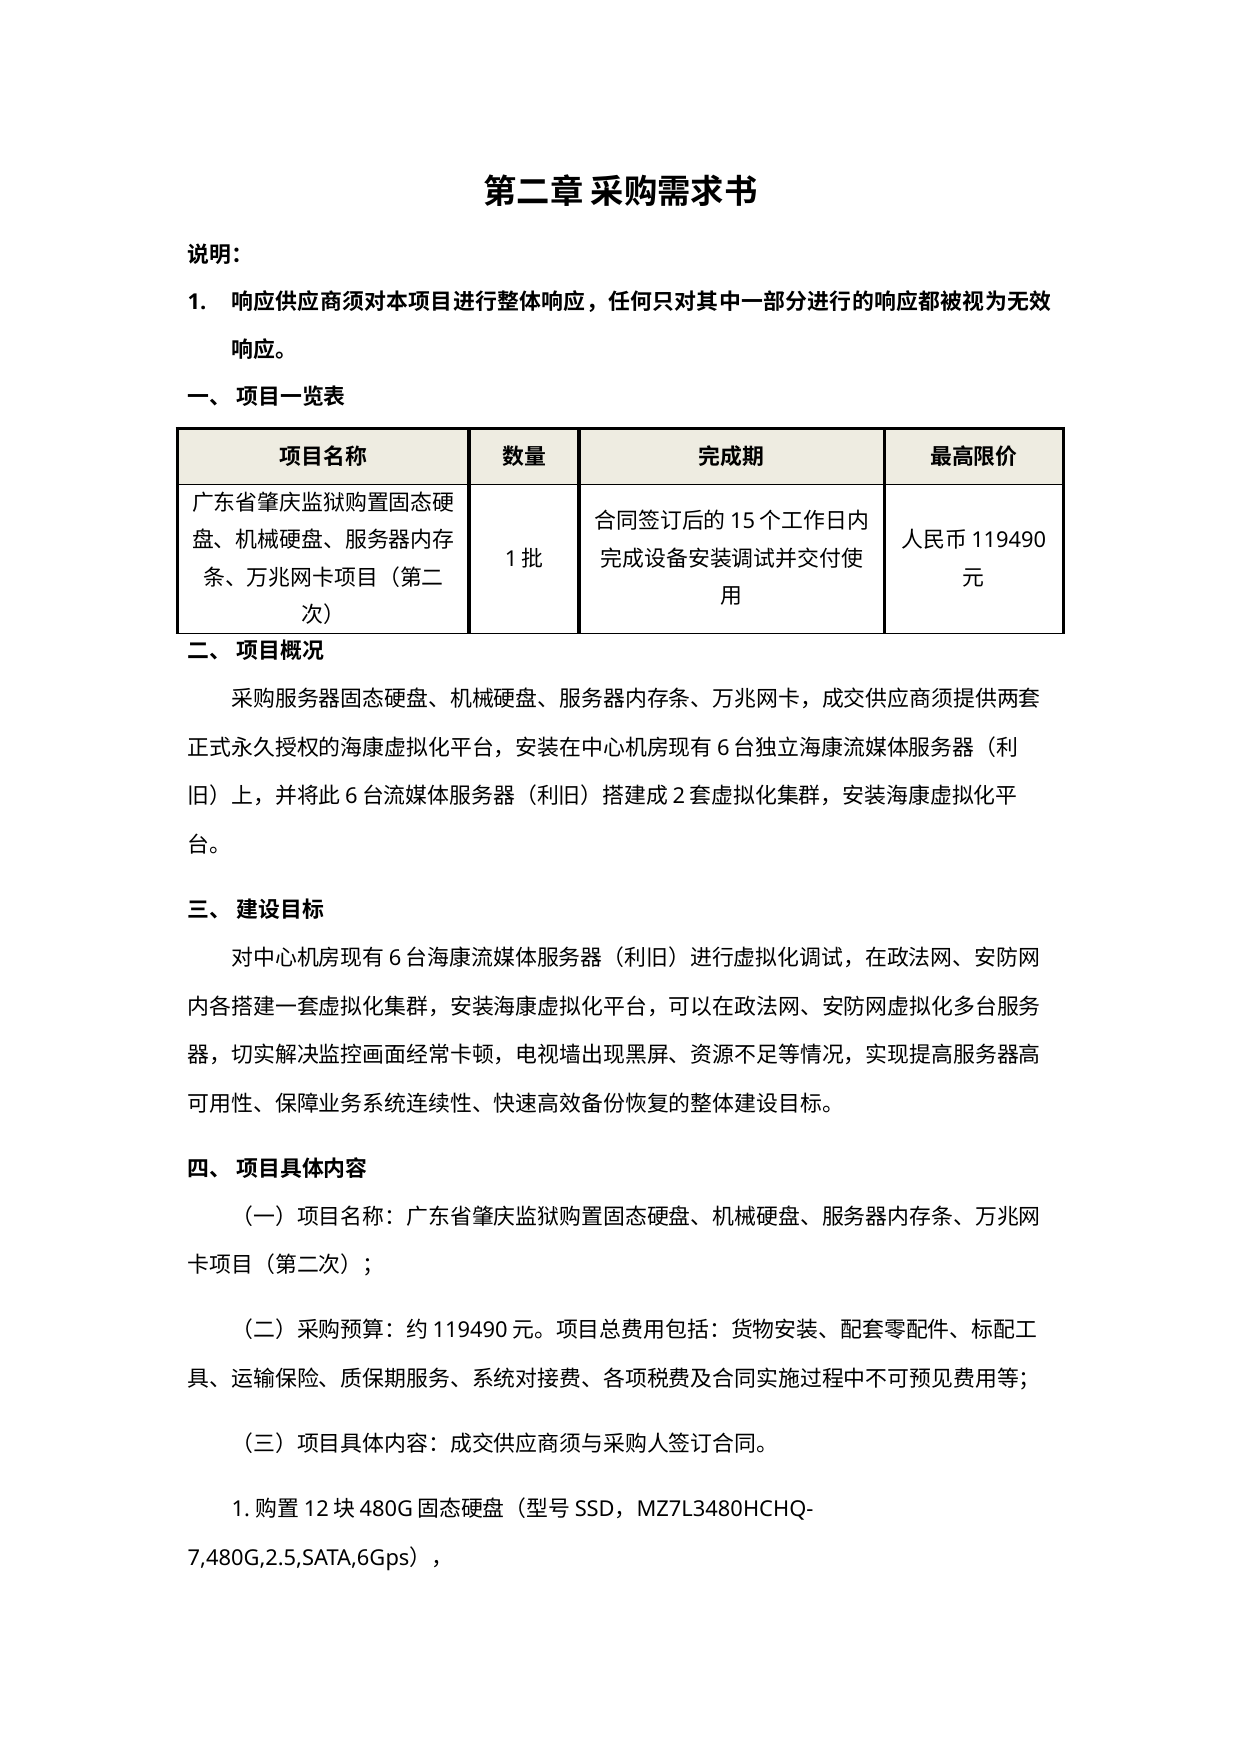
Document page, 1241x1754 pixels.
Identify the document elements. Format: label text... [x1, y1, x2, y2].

table_cell 人民币119490元 [886, 485, 1062, 633]
list 项目具体内容 [187, 1151, 1053, 1182]
table_header 数量 [471, 430, 577, 484]
text （二）采购预算：约119490元。项目总费用包括：货物安装、配套零配件、标配工具、运输保险、质保期服务、系统对接费、各项税费及合同实施过程中不可预见费用等； [187, 1312, 1053, 1393]
text 第二章 采购需求书 [187, 164, 1053, 213]
list 项目一览表 [187, 379, 1053, 411]
list 项目概况 [187, 634, 1053, 665]
table_cell 1批 [471, 485, 577, 633]
list 建设目标 [187, 892, 1053, 924]
text 对中心机房现有6台海康流媒体服务器（利旧）进行虚拟化调试，在政法网、安防网内各搭建一套虚拟化集群，安装海康虚拟化平台，可以在政法网、安防网虚拟化多台服务器，切实解决监控画面经常卡顿，电视墙出现黑屏、资源不足等情况，实现提高服务器高可用性、保障业务系统连续性、快速高效备份恢复的整体建设目标。 [187, 939, 1053, 1118]
table_cell 广东省肇庆监狱购置固态硬盘、机械硬盘、服务器内存条、万兆网卡项目（第二次） [179, 485, 467, 633]
list 响应供应商须对本项目进行整体响应，任何只对其中一部分进行的响应都被视为无效响应。 [187, 284, 1053, 363]
text （三）项目具体内容：成交供应商须与采购人签订合同。 [187, 1426, 1053, 1458]
text （一）项目名称：广东省肇庆监狱购置固态硬盘、机械硬盘、服务器内存条、万兆网卡项目（第二次）； [187, 1198, 1053, 1279]
table_header 完成期 [581, 430, 883, 484]
text 说明： [187, 237, 1053, 268]
table_header 项目名称 [179, 430, 467, 484]
text 采购服务器固态硬盘、机械硬盘、服务器内存条、万兆网卡，成交供应商须提供两套正式永久授权的海康虚拟化平台，安装在中心机房现有6台独立海康流媒体服务器（利旧）上，并将此6台流媒体服务器（利旧）搭建成2套虚拟化集群，安装海康虚拟化平台。 [187, 681, 1053, 859]
list 购置12块480G固态硬盘（型号SSD，MZ7L3480HCHQ-7,480G,2.5,SATA,6Gps）， [187, 1491, 1053, 1572]
table_header 最高限价 [886, 430, 1062, 484]
table_cell 合同签订后的15个工作日内完成设备安装调试并交付使用 [581, 485, 883, 633]
